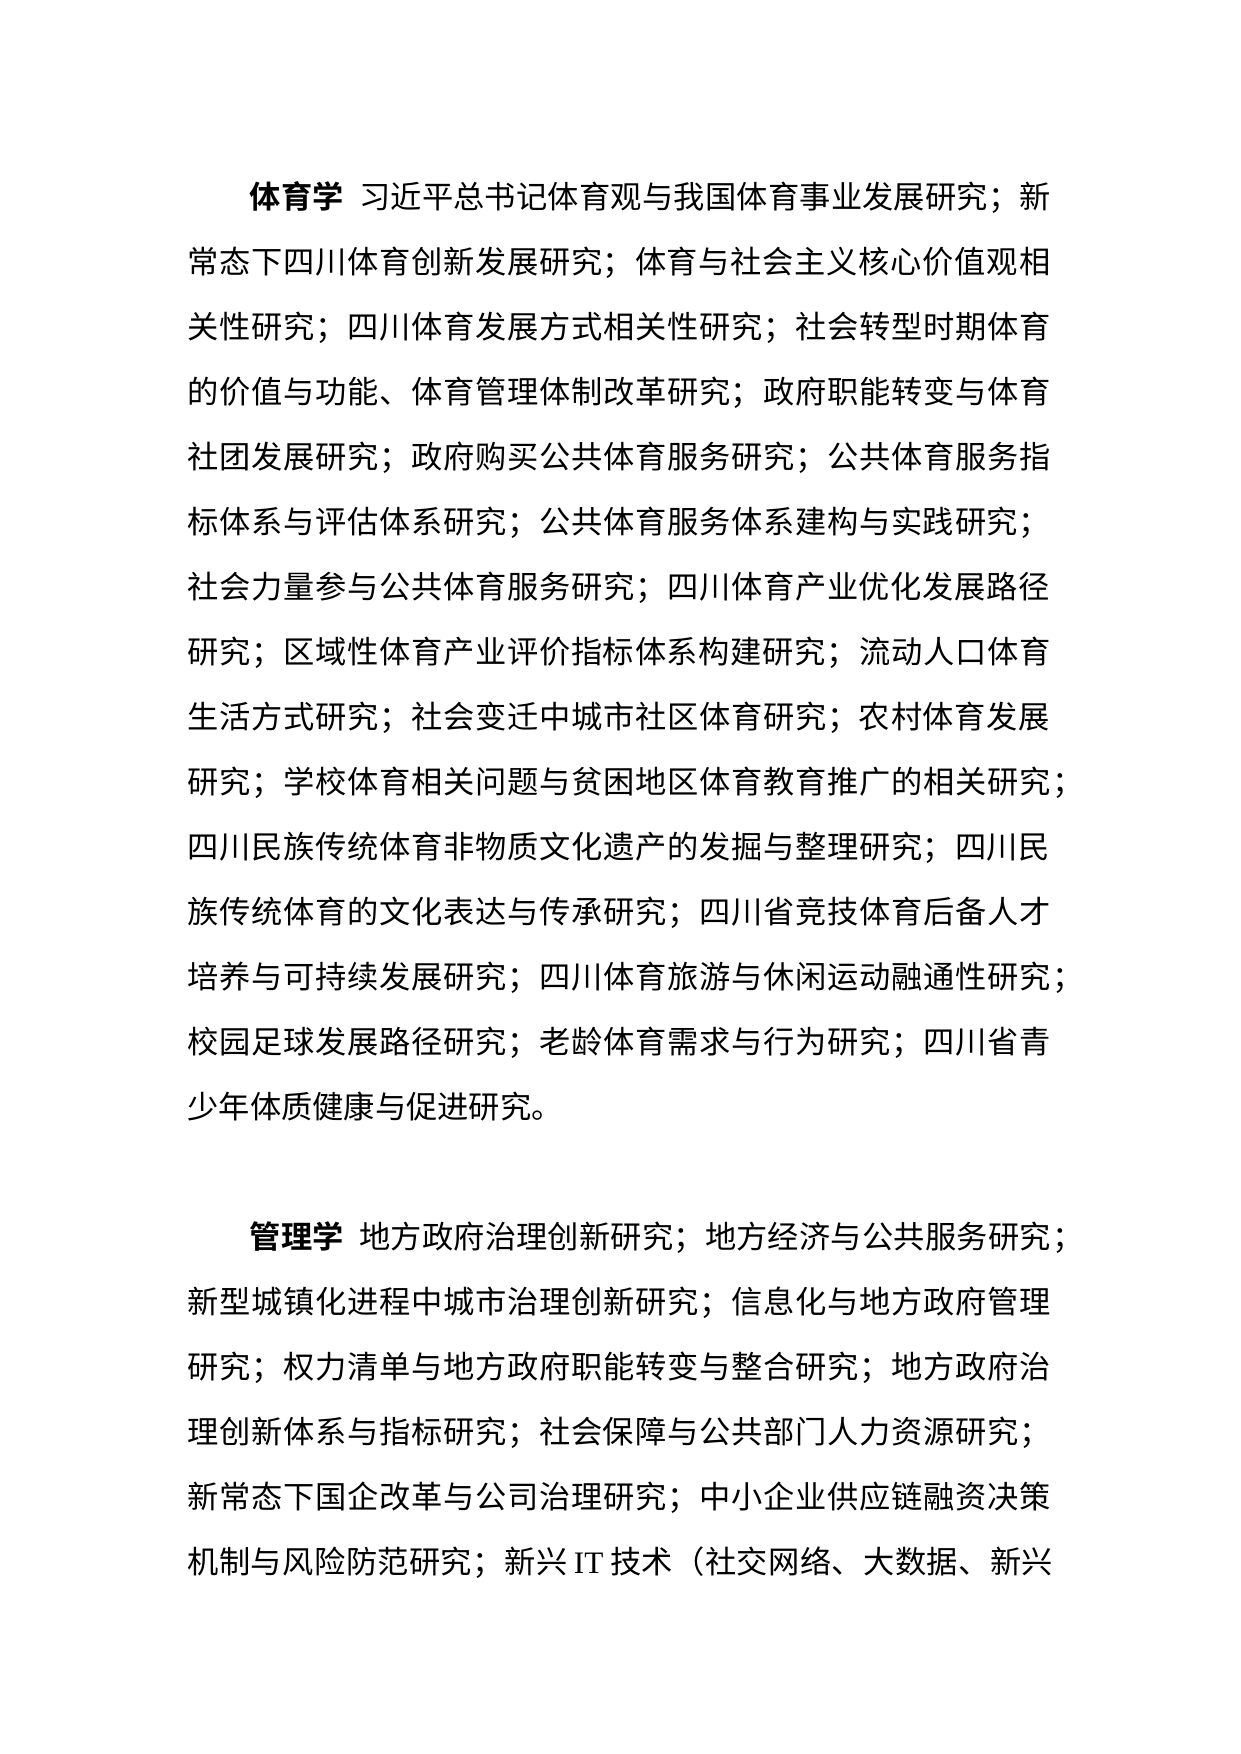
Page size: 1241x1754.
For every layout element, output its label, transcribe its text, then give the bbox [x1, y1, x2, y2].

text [187, 1202, 1053, 1592]
text 体育学 习近平总书记体育观与我国体育事业发展研究；新常态下四川体育创新发展研究；体育与社会主义核心价值观相关性研究；四川体育发展方式相关性研究；社会转型时期体育的价值与功能、体育管理体制改革研究；政府职能转变与体育社团发展研究；政府购买公共体育服务研究；公共体育服务指标体系与评估体系研究；公共体育服务体系建构与实践研究；社会力量参与公共体育服务研究；四川体育产业优化发展路径研究；区域性体育产业评价指标体系构建研究；流动人口体育生活方式研究；社会变迁中城市社区体育研究；农村体育发展研究；学校体育相关问题与贫困地区体育教育推广的相关研究；四川民族传统体育非物质文化遗产的发掘与整理研究；四川民族传统体育的文化表达与传承研究；四川省竞技体育后备人才培养与可持续发展研究；四川体育旅游与休闲运动融通性研究；校园足球发展路径研究；老龄体育需求与行为研究；四川省青少年体质健康与促进研究。 [187, 162, 1053, 1137]
